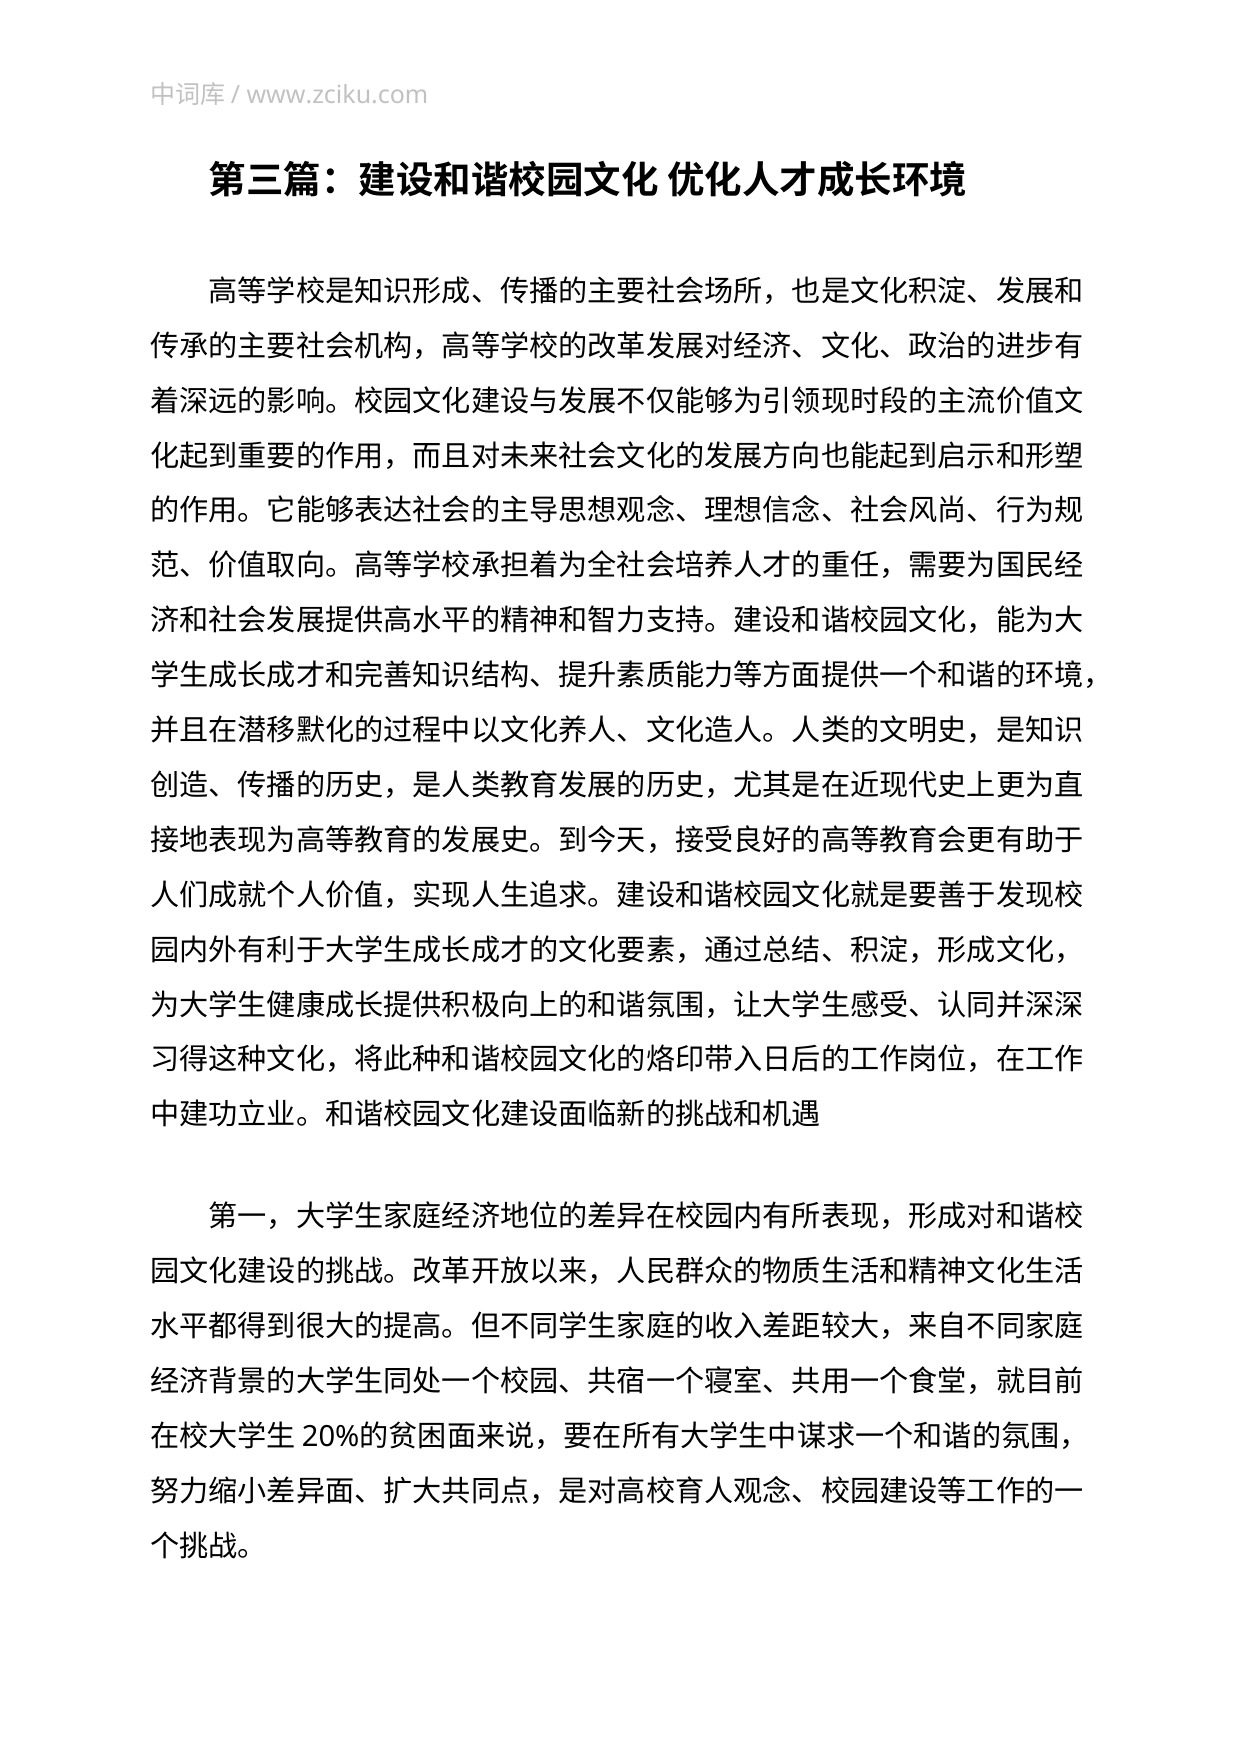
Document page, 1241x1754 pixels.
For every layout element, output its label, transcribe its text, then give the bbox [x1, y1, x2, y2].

text 第三篇：建设和谐校园文化 优化人才成长环境 [150, 150, 1090, 204]
text 高等学校是知识形成、传播的主要社会场所，也是文化积淀、发展和传承的主要社会机构，高等学校的改革发展对经济、文化、政治的进步有着深远的影响。校园文化建设与发展不仅能够为引领现时段的主流价值文化起到重要的作用，而且对未来社会文化的发展方向也能起到启示和形塑的作用。它能够表达社会的主导思想观念、理想信念、社会风尚、行为规范、价值取向。高等学校承担着为全社会培养人才的重任，需要为国民经济和社会发展提供高水平的精神和智力支持。建设和谐校园文化，能为大学生成长成才和完善知识结构、提升素质能力等方面提供一个和谐的环境，并且在潜移默化的过程中以文化养人、文化造人。人类的文明史，是知识创造、传播的历史，是人类教育发展的历史，尤其是在近现代史上更为直接地表现为高等教育的发展史。到今天，接受良好的高等教育会更有助于人们成就个人价值，实现人生追求。建设和谐校园文化就是要善于发现校园内外有利于大学生成长成才的文化要素，通过总结、积淀，形成文化，为大学生健康成长提供积极向上的和谐氛围，让大学生感受、认同并深深习得这种文化，将此种和谐校园文化的烙印带入日后的工作岗位，在工作中建功立业。和谐校园文化建设面临新的挑战和机遇 [150, 267, 1090, 1133]
text 第一，大学生家庭经济地位的差异在校园内有所表现，形成对和谐校园文化建设的挑战。改革开放以来，人民群众的物质生活和精神文化生活水平都得到很大的提高。但不同学生家庭的收入差距较大，来自不同家庭经济背景的大学生同处一个校园、共宿一个寝室、共用一个食堂，就目前在校大学生20%的贫困面来说，要在所有大学生中谋求一个和谐的氛围，努力缩小差异面、扩大共同点，是对高校育人观念、校园建设等工作的一个挑战。 [150, 1193, 1090, 1564]
